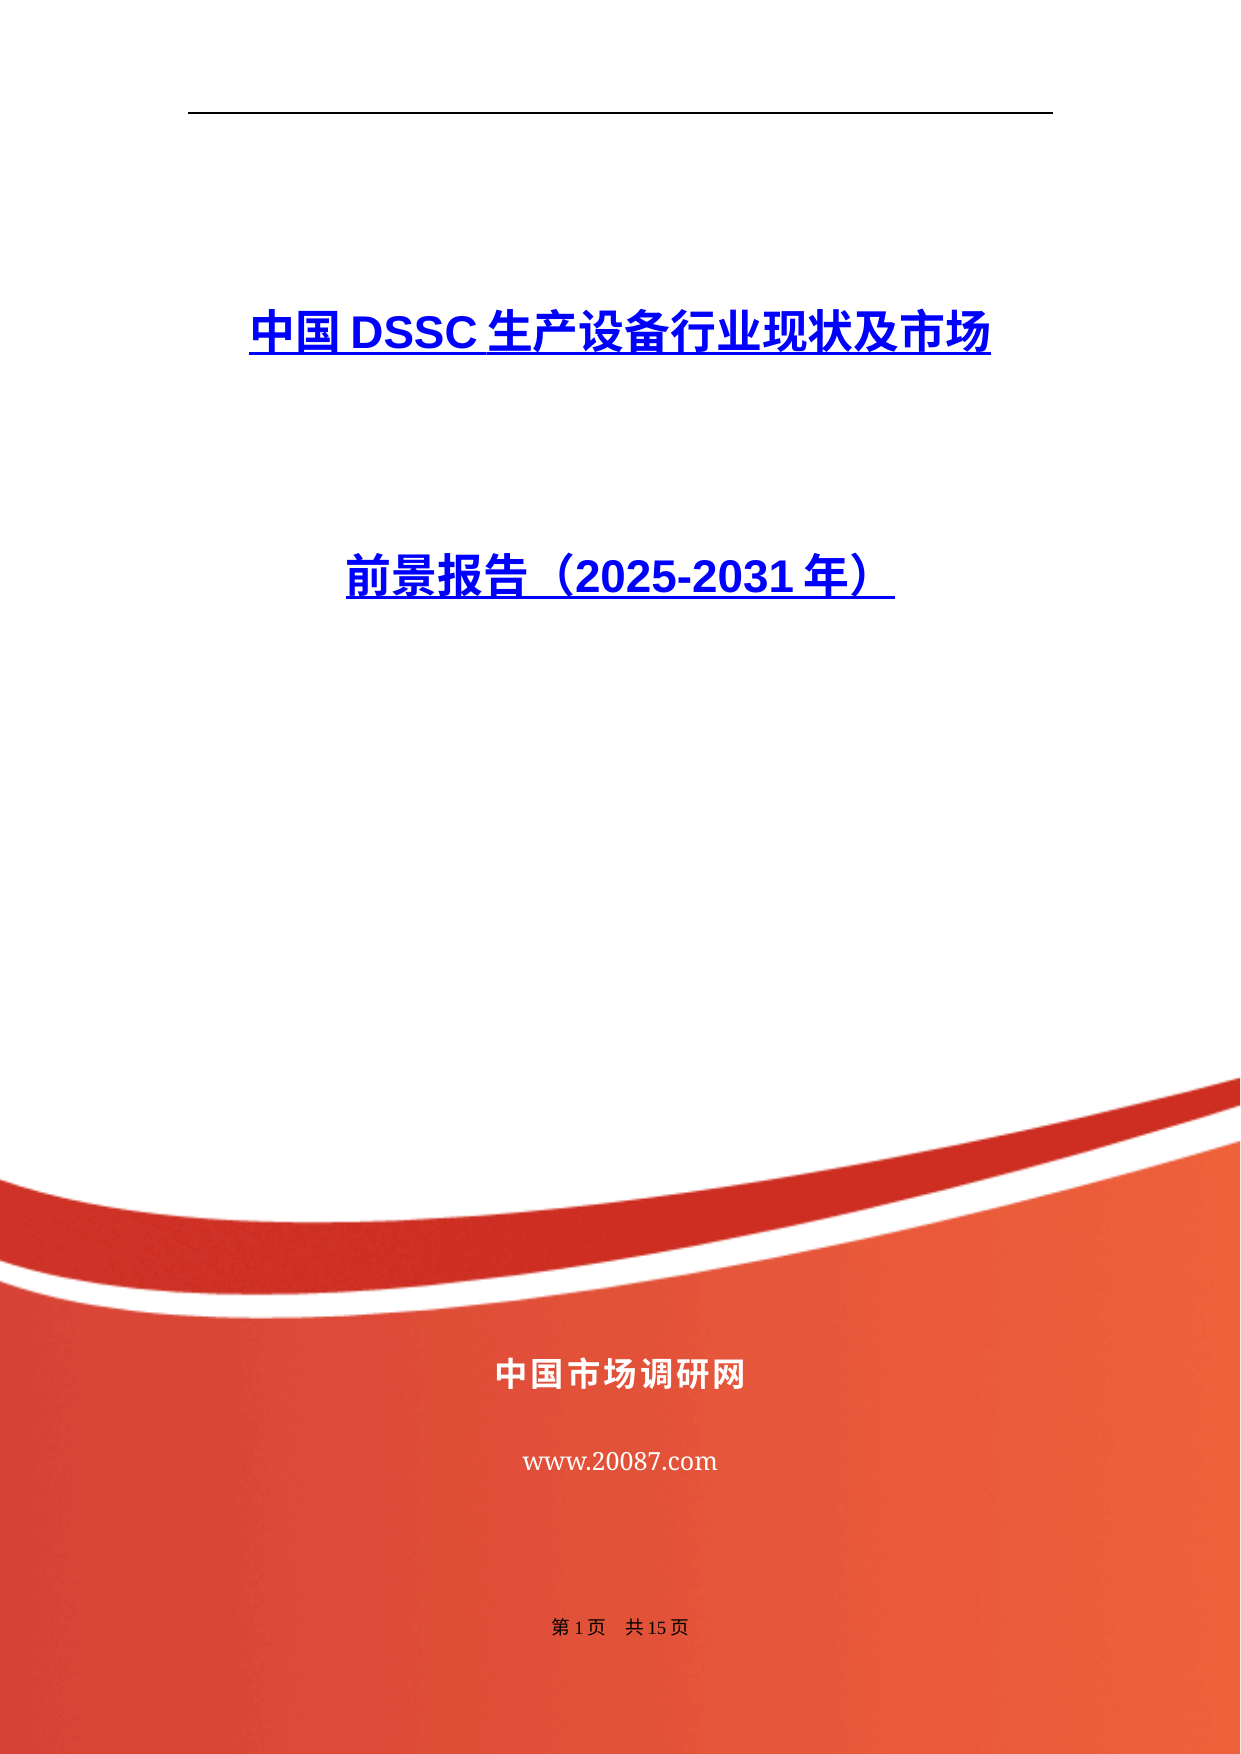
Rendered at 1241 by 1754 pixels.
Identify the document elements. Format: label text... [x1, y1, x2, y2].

text www.20087.com [187, 1428, 1053, 1493]
picture [0, 1006, 1241, 1754]
table_header 中国DSSC生产设备行业现状及市场前景报告（2025-2031年） [188, 207, 1053, 773]
subtitle 中国市场调研网 [187, 1339, 1053, 1404]
